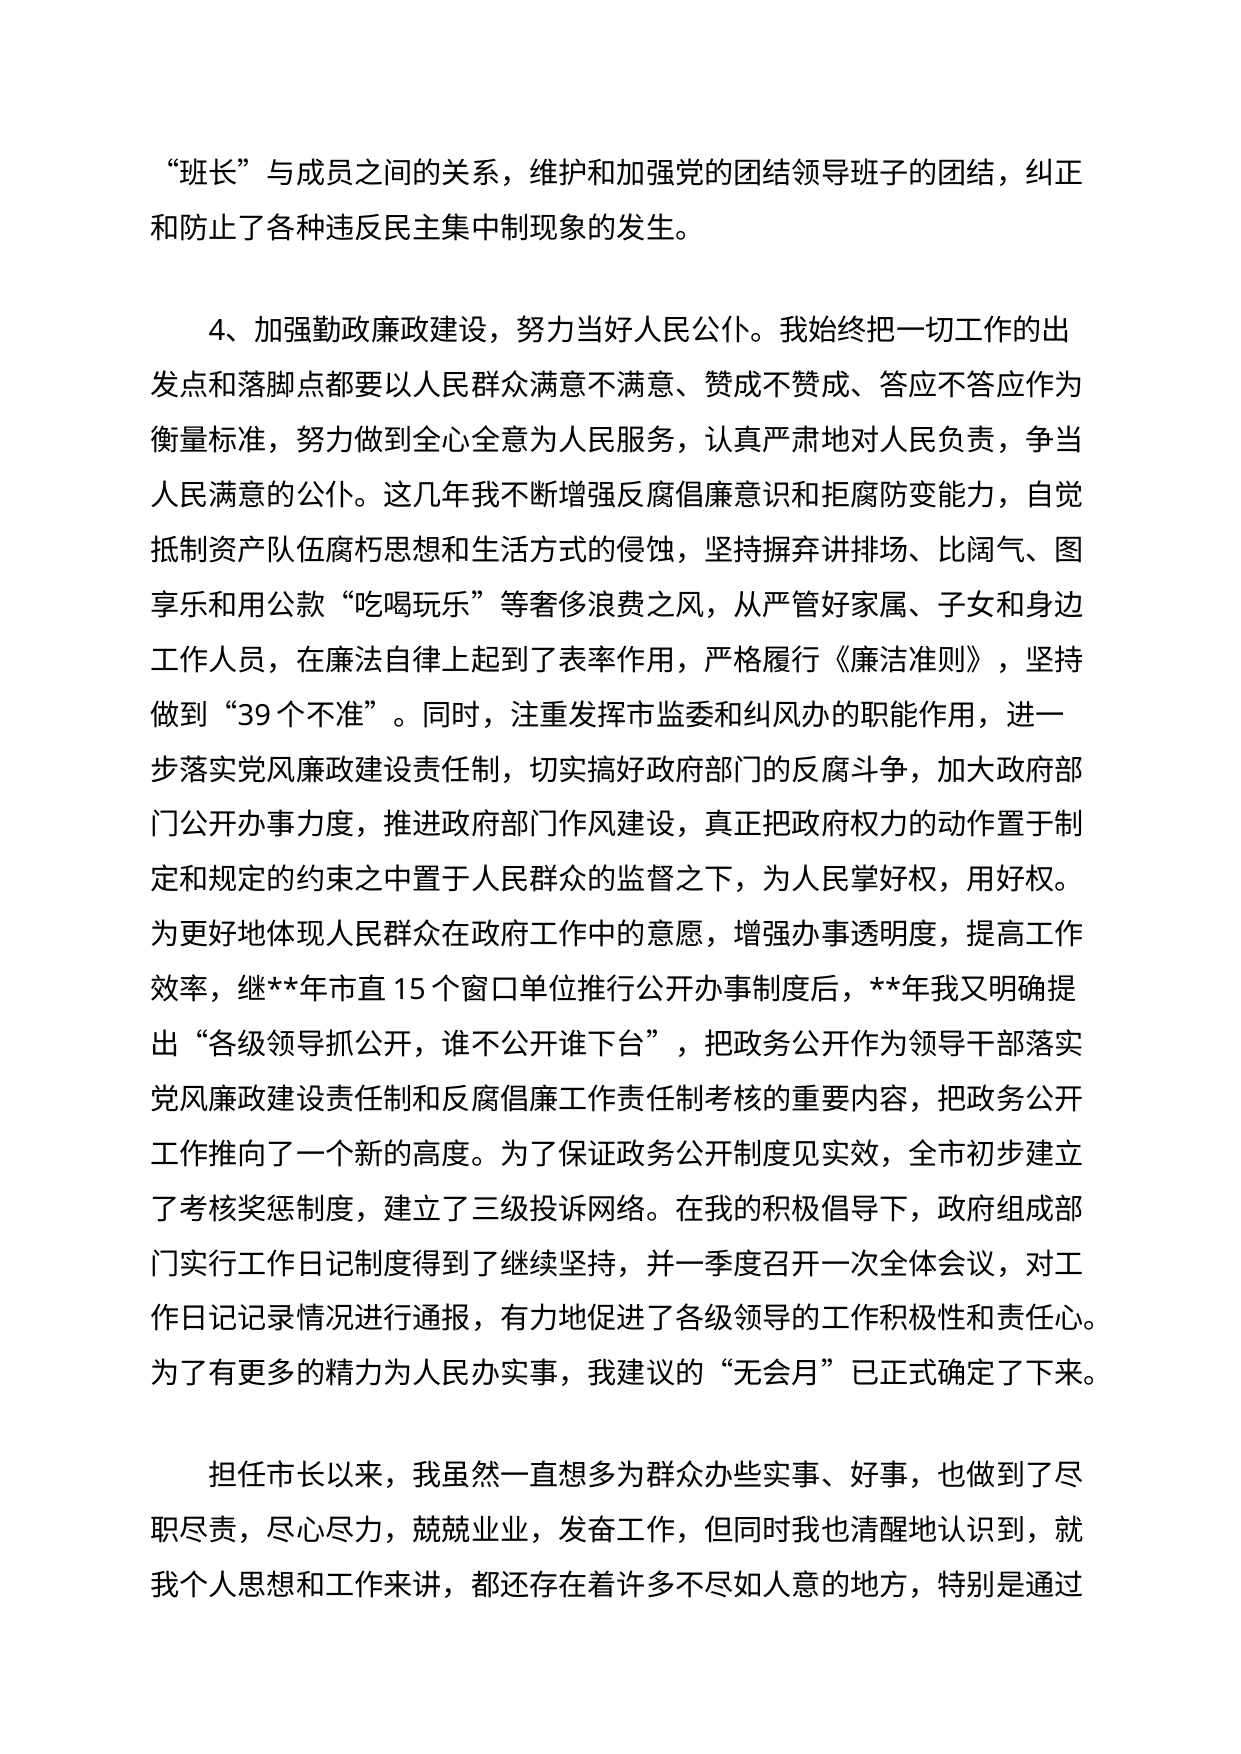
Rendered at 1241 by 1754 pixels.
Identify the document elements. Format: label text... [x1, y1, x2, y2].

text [150, 1452, 1090, 1604]
text 4、加强勤政廉政建设，努力当好人民公仆。我始终把一切工作的出发点和落脚点都要以人民群众满意不满意、赞成不赞成、答应不答应作为衡量标准，努力做到全心全意为人民服务，认真严肃地对人民负责，争当人民满意的公仆。这几年我不断增强反腐倡廉意识和拒腐防变能力，自觉抵制资产队伍腐朽思想和生活方式的侵蚀，坚持摒弃讲排场、比阔气、图享乐和用公款“吃喝玩乐”等奢侈浪费之风，从严管好家属、子女和身边工作人员，在廉法自律上起到了表率作用，严格履行《廉洁准则》，坚持做到“39个不准”。同时，注重发挥市监委和纠风办的职能作用，进一步落实党风廉政建设责任制，切实搞好政府部门的反腐斗争，加大政府部门公开办事力度，推进政府部门作风建设，真正把政府权力的动作置于制定和规定的约束之中置于人民群众的监督之下，为人民掌好权，用好权。为更好地体现人民群众在政府工作中的意愿，增强办事透明度，提高工作效率，继**年市直15个窗口单位推行公开办事制度后，**年我又明确提出“各级领导抓公开，谁不公开谁下台”，把政务公开作为领导干部落实党风廉政建设责任制和反腐倡廉工作责任制考核的重要内容，把政务公开工作推向了一个新的高度。为了保证政务公开制度见实效，全市初步建立了考核奖惩制度，建立了三级投诉网络。在我的积极倡导下，政府组成部门实行工作日记制度得到了继续坚持，并一季度召开一次全体会议，对工作日记记录情况进行通报，有力地促进了各级领导的工作积极性和责任心。为了有更多的精力为人民办实事，我建议的“无会月”已正式确定了下来。 [150, 307, 1090, 1392]
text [150, 150, 1090, 247]
